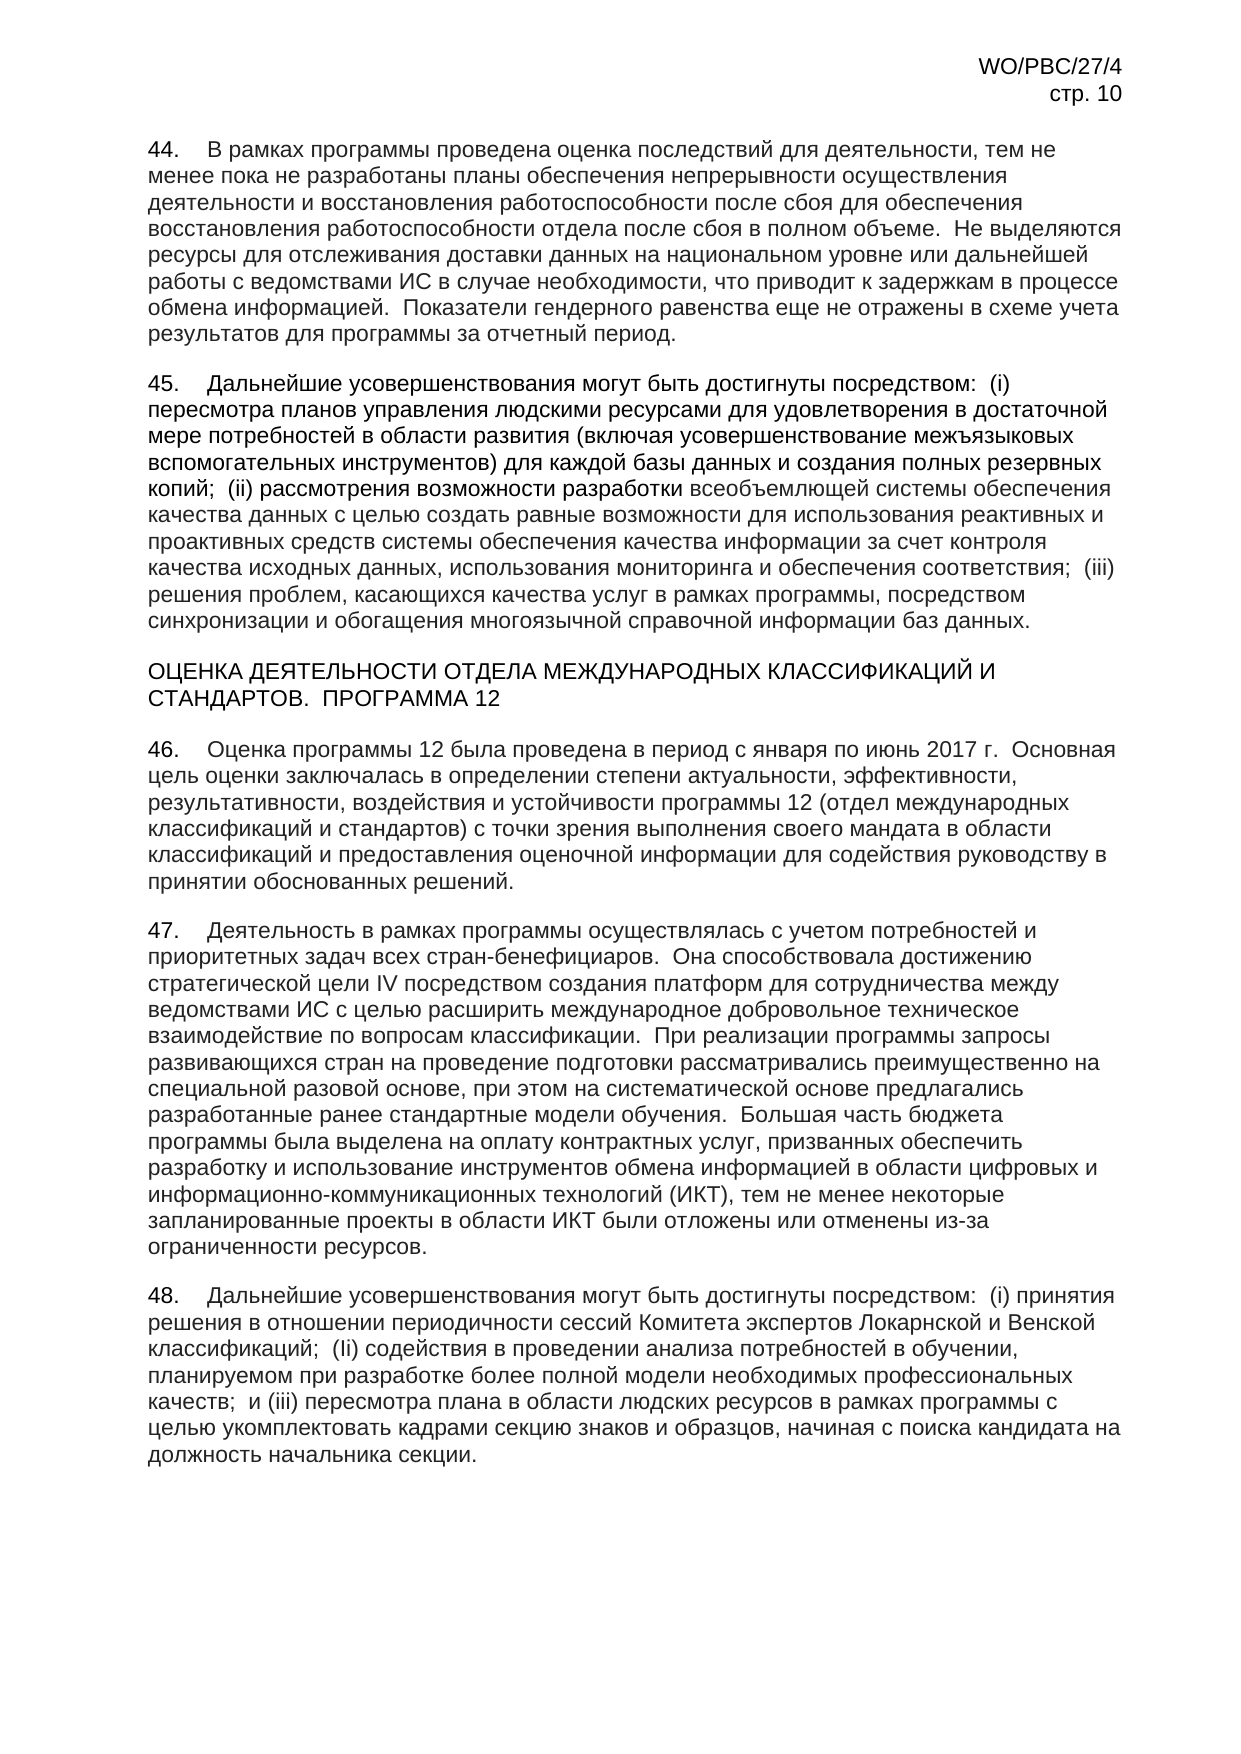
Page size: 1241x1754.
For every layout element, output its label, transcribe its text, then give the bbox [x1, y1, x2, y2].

text Оценка программы 12 была проведена в период с января по июнь 2017 г. Основная цель оценки заключалась в определении степени актуальности, эффективности, результативности, воздействия и устойчивости программы 12 (отдел международных классификаций и стандартов) с точки зрения выполнения своего мандата в области классификаций и предоставления оценочной информации для содействия руководству в принятии обоснованных решений. [148, 736, 1122, 894]
text Дальнейшие усовершенствования могут быть достигнуты посредством: (i) пересмотра планов управления людскими ресурсами для удовлетворения в достаточной мере потребностей в области развития (включая усовершенствование межъязыковых вспомогательных инструментов) для каждой базы данных и создания полных резервных копий; (ii) рассмотрения возможности разработки всеобъемлющей системы обеспечения качества данных с целью создать равные возможности для использования реактивных и проактивных средств системы обеспечения качества информации за счет контроля качества исходных данных, использования мониторинга и обеспечения соответствия; (iii) решения проблем, касающихся качества услуг в рамках программы, посредством синхронизации и обогащения многоязычной справочной информации баз данных. [148, 370, 1122, 633]
text Дальнейшие усовершенствования могут быть достигнуты посредством: (i) принятия решения в отношении периодичности сессий Комитета экспертов Локарнской и Венской классификаций; (Ii) содействия в проведении анализа потребностей в обучении, планируемом при разработке более полной модели необходимых профессиональных качеств; и (iii) пересмотра плана в области людских ресурсов в рамках программы с целью укомплектовать кадрами секцию знаков и образцов, начиная с поиска кандидата на должность начальника секции. [148, 1282, 1122, 1467]
text Деятельность в рамках программы осуществлялась с учетом потребностей и приоритетных задач всех стран-бенефициаров. Она способствовала достижению стратегической цели IV посредством создания платформ для сотрудничества между ведомствами ИС с целью расширить международное добровольное техническое взаимодействие по вопросам классификации. При реализации программы запросы развивающихся стран на проведение подготовки рассматривались преимущественно на специальной разовой основе, при этом на систематической основе предлагались разработанные ранее стандартные модели обучения. Большая часть бюджета программы была выделена на оплату контрактных услуг, призванных обеспечить разработку и использование инструментов обмена информацией в области цифровых и информационно-коммуникационных технологий (ИКТ), тем не менее некоторые запланированные проекты в области ИКТ были отложены или отменены из-за ограниченности ресурсов. [148, 917, 1122, 1259]
text В рамках программы проведена оценка последствий для деятельности, тем не менее пока не разработаны планы обеспечения непрерывности осуществления деятельности и восстановления работоспособности после сбоя для обеспечения восстановления работоспособности отдела после сбоя в полном объеме. Не выделяются ресурсы для отслеживания доставки данных на национальном уровне или дальнейшей работы с ведомствами ИС в случае необходимости, что приводит к задержкам в процессе обмена информацией. Показатели гендерного равенства еще не отражены в схеме учета результатов для программы за отчетный период. [148, 136, 1122, 347]
subtitle оценка деятельности отдела международных классификаций и стандартов. Программа 12 [148, 658, 1122, 711]
